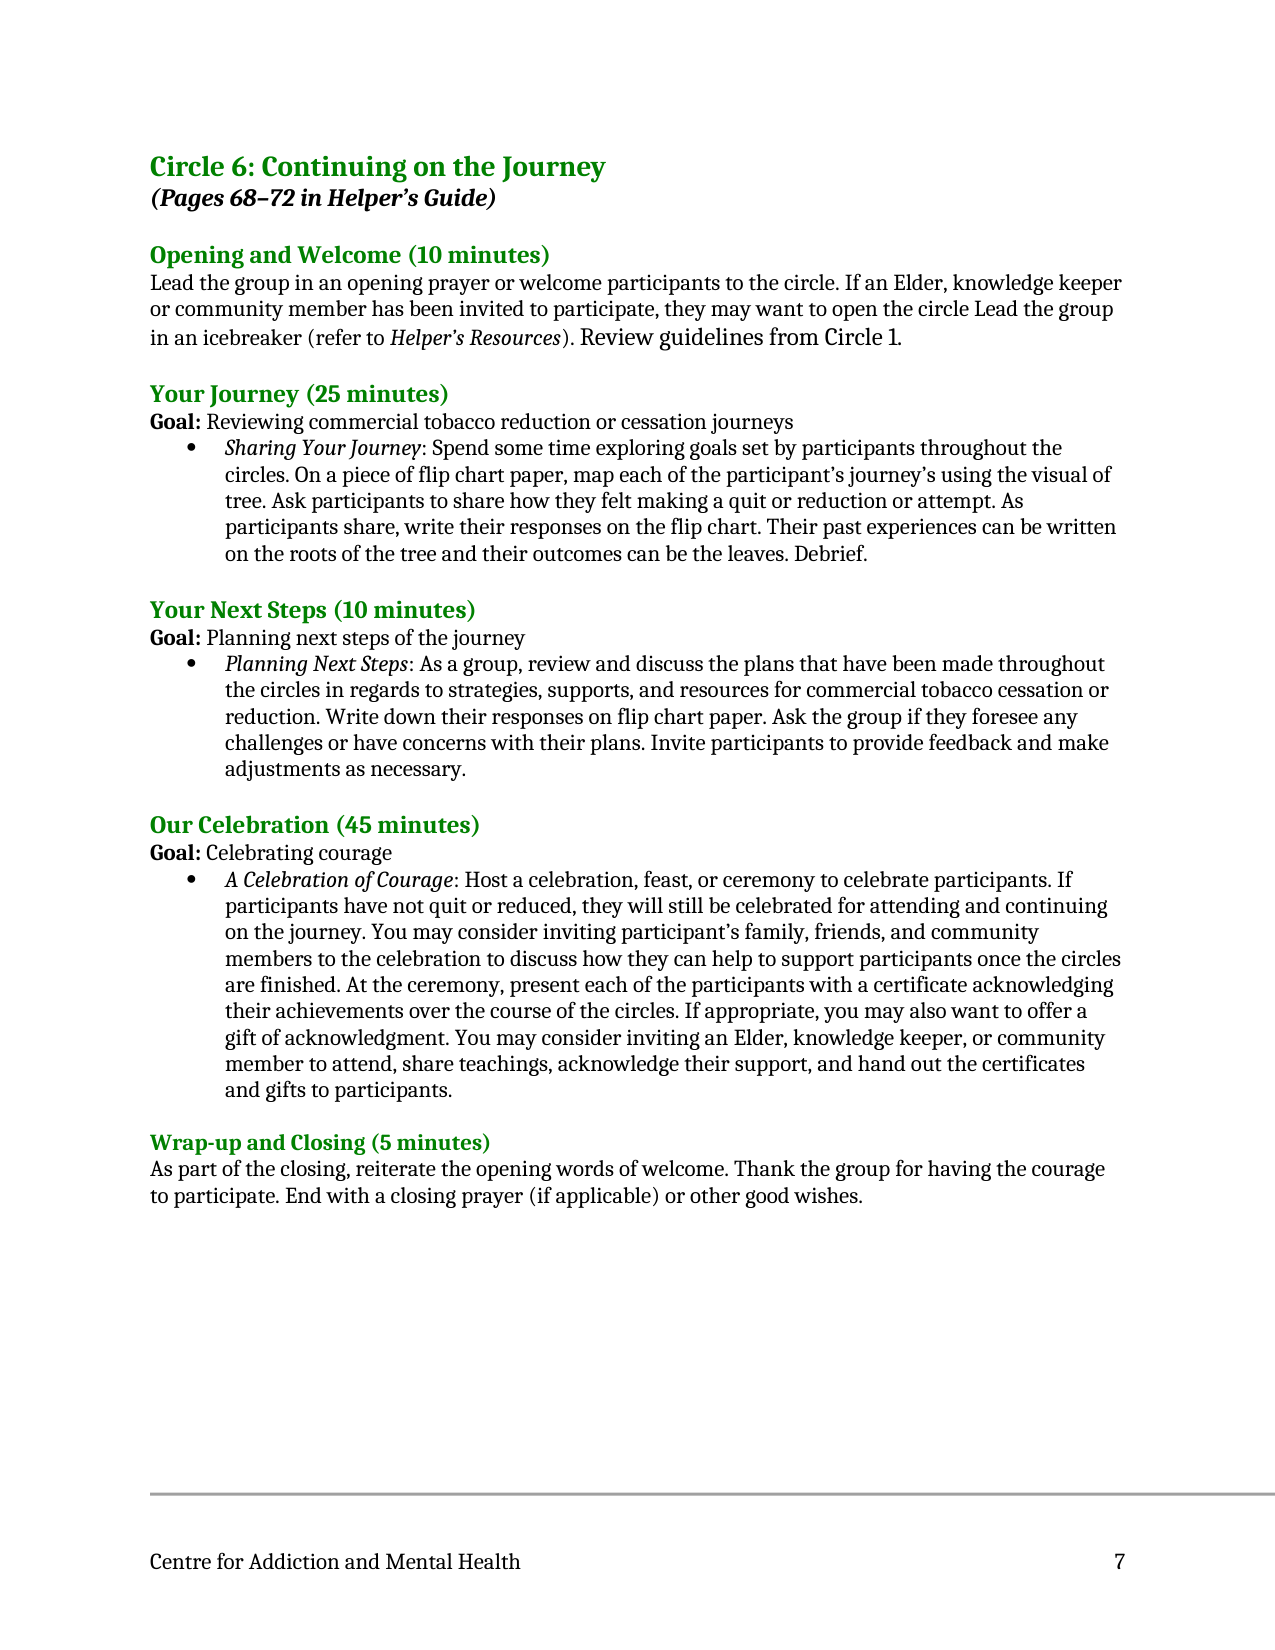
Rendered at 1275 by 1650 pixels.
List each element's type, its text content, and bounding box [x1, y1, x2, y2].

list Sharing Your Journey: Spend some time exploring goals set by participants throughout the circles. On a piece of flip chart paper, map each of the participant’s journey’s using the visual of tree. Ask participants to share how they felt making a quit or reduction or attempt. As participants share, write their responses on the flip chart. Their past experiences can be written on the roots of the tree and their outcomes can be the leaves. Debrief. [187, 435, 1125, 567]
list A Celebration of Courage: Host a celebration, feast, or ceremony to celebrate participants. If participants have not quit or reduced, they will still be celebrated for attending and continuing on the journey. You may consider inviting participant’s family, friends, and community members to the celebration to discuss how they can help to support participants once the circles are finished. At the ceremony, present each of the participants with a certificate acknowledging their achievements over the course of the circles. If appropriate, you may also want to offer a gift of acknowledgment. You may consider inviting an Elder, knowledge keeper, or community member to attend, share teachings, acknowledge their support, and hand out the certificates and gifts to participants. [187, 866, 1125, 1103]
subtitle Circle 6: Continuing on the Journey (Pages 68–72 in Helper’s Guide) [150, 150, 1125, 212]
subtitle Your Next Steps (10 minutes) [150, 596, 1125, 624]
subtitle Your Journey (25 minutes) [150, 380, 1125, 409]
text Goal: Reviewing commercial tobacco reduction or cessation journeys [150, 409, 1125, 435]
list Planning Next Steps: As a group, review and discuss the plans that have been made throughout the circles in regards to strategies, supports, and resources for commercial tobacco cessation or reduction. Write down their responses on flip chart paper. Ask the group if they foresee any challenges or have concerns with their plans. Invite participants to provide feedback and make adjustments as necessary. [187, 651, 1125, 782]
text Goal: Celebrating courage [150, 840, 1125, 866]
text Goal: Planning next steps of the journey [150, 624, 1125, 651]
text Lead the group in an opening prayer or welcome participants to the circle. If an Elder, knowledge keeper or community member has been invited to participate, they may want to open the circle Lead the group in an icebreaker (refer to Helper’s Resources). Review guidelines from Circle 1. [150, 270, 1125, 351]
text As part of the closing, reiterate the opening words of welcome. Thank the group for having the courage to participate. End with a closing prayer (if applicable) or other good wishes. [150, 1156, 1125, 1209]
subtitle Opening and Welcome (10 minutes) [150, 241, 1125, 270]
subtitle Our Celebration (45 minutes) [150, 811, 1125, 840]
subtitle Wrap-up and Closing (5 minutes) [150, 1130, 1125, 1156]
